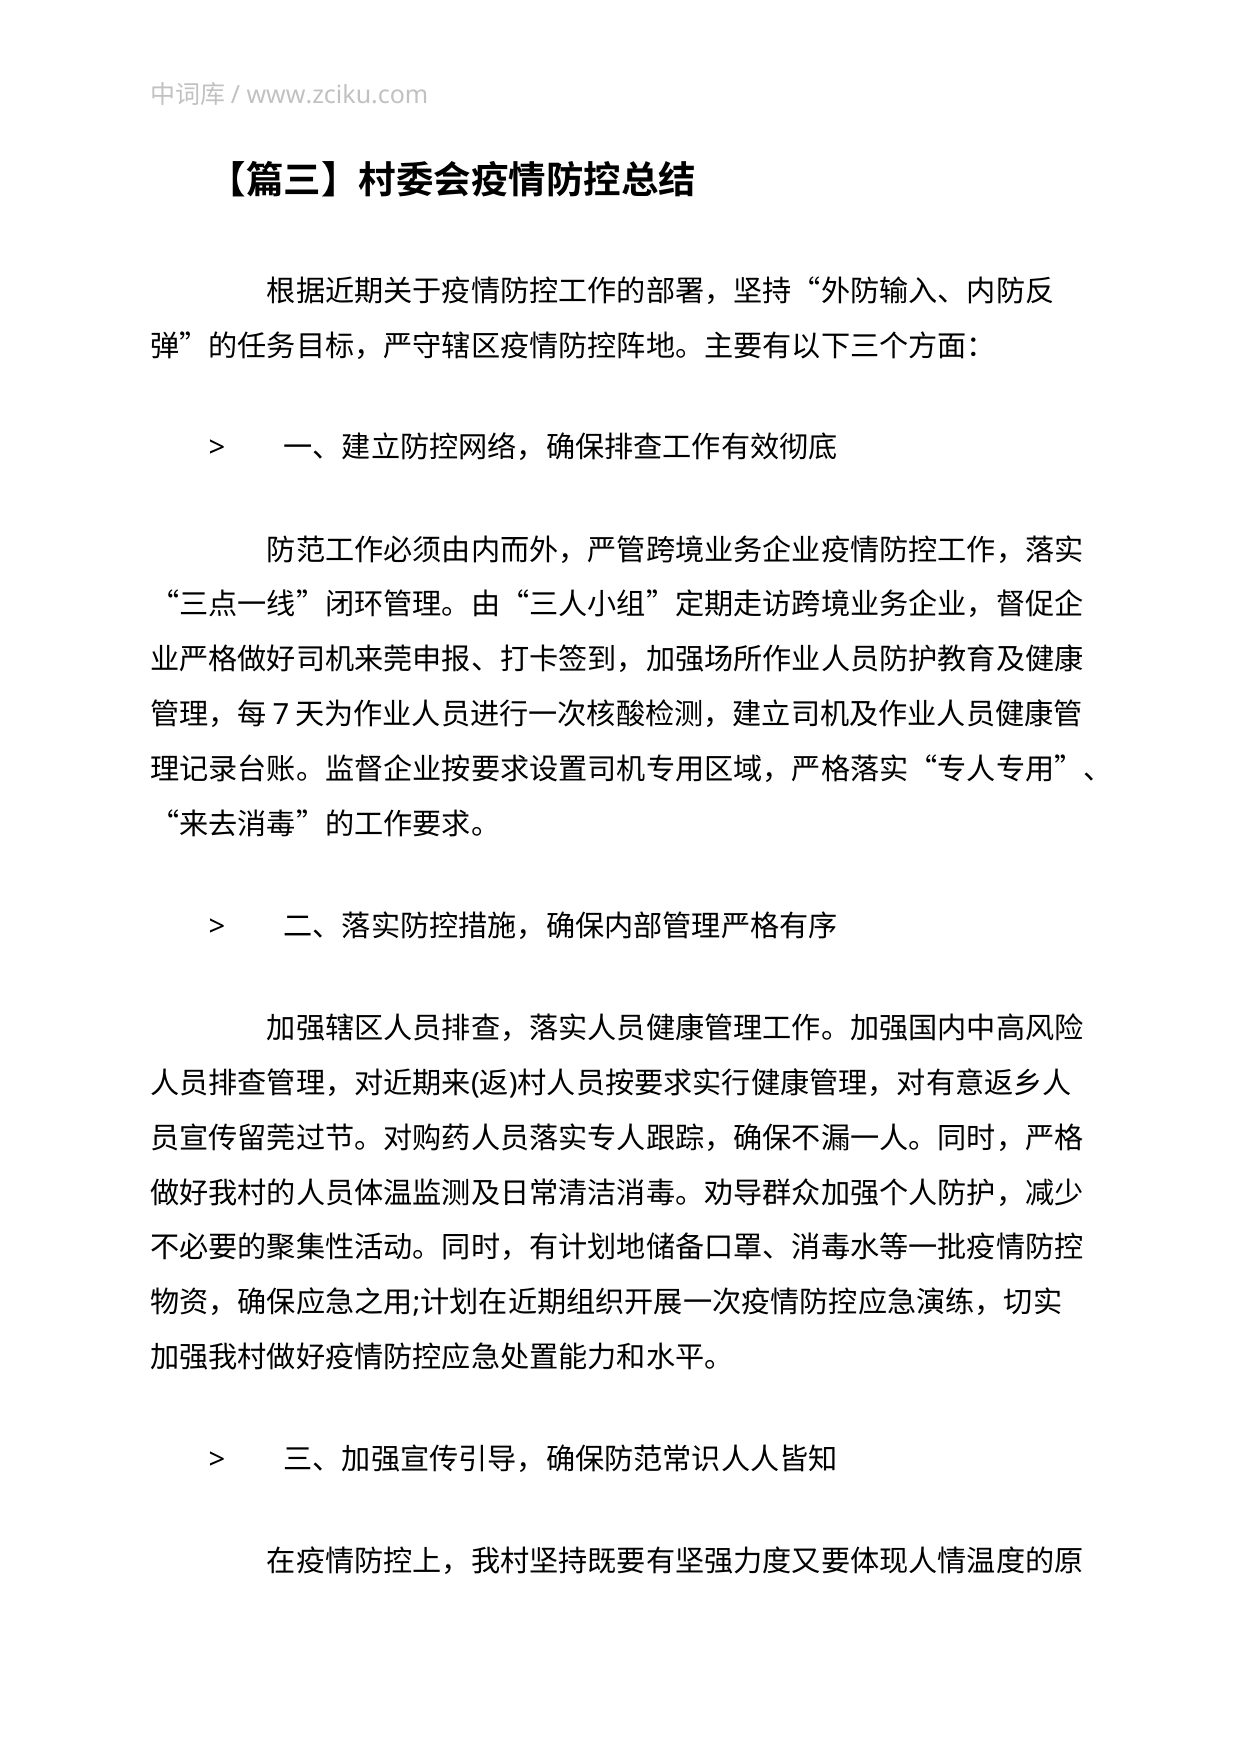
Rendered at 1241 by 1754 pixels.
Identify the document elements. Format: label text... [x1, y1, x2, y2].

text > 三、加强宣传引导，确保防范常识人人皆知 [150, 1436, 1090, 1478]
text > 一、建立防控网络，确保排查工作有效彻底 [150, 424, 1090, 466]
text 加强辖区人员排查，落实人员健康管理工作。加强国内中高风险人员排查管理，对近期来(返)村人员按要求实行健康管理，对有意返乡人员宣传留莞过节。对购药人员落实专人跟踪，确保不漏一人。同时，严格做好我村的人员体温监测及日常清洁消毒。劝导群众加强个人防护，减少不必要的聚集性活动。同时，有计划地储备口罩、消毒水等一批疫情防控物资，确保应急之用;计划在近期组织开展一次疫情防控应急演练，切实加强我村做好疫情防控应急处置能力和水平。 [150, 1004, 1090, 1376]
text 防范工作必须由内而外，严管跨境业务企业疫情防控工作，落实“三点一线”闭环管理。由“三人小组”定期走访跨境业务企业，督促企业严格做好司机来莞申报、打卡签到，加强场所作业人员防护教育及健康管理，每7天为作业人员进行一次核酸检测，建立司机及作业人员健康管理记录台账。监督企业按要求设置司机专用区域，严格落实“专人专用”、“来去消毒”的工作要求。 [150, 526, 1090, 843]
text 【篇三】村委会疫情防控总结 [150, 150, 1090, 204]
text > 二、落实防控措施，确保内部管理严格有序 [150, 902, 1090, 945]
text 根据近期关于疫情防控工作的部署，坚持“外防输入、内防反弹”的任务目标，严守辖区疫情防控阵地。主要有以下三个方面： [150, 267, 1090, 364]
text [150, 1538, 1090, 1580]
